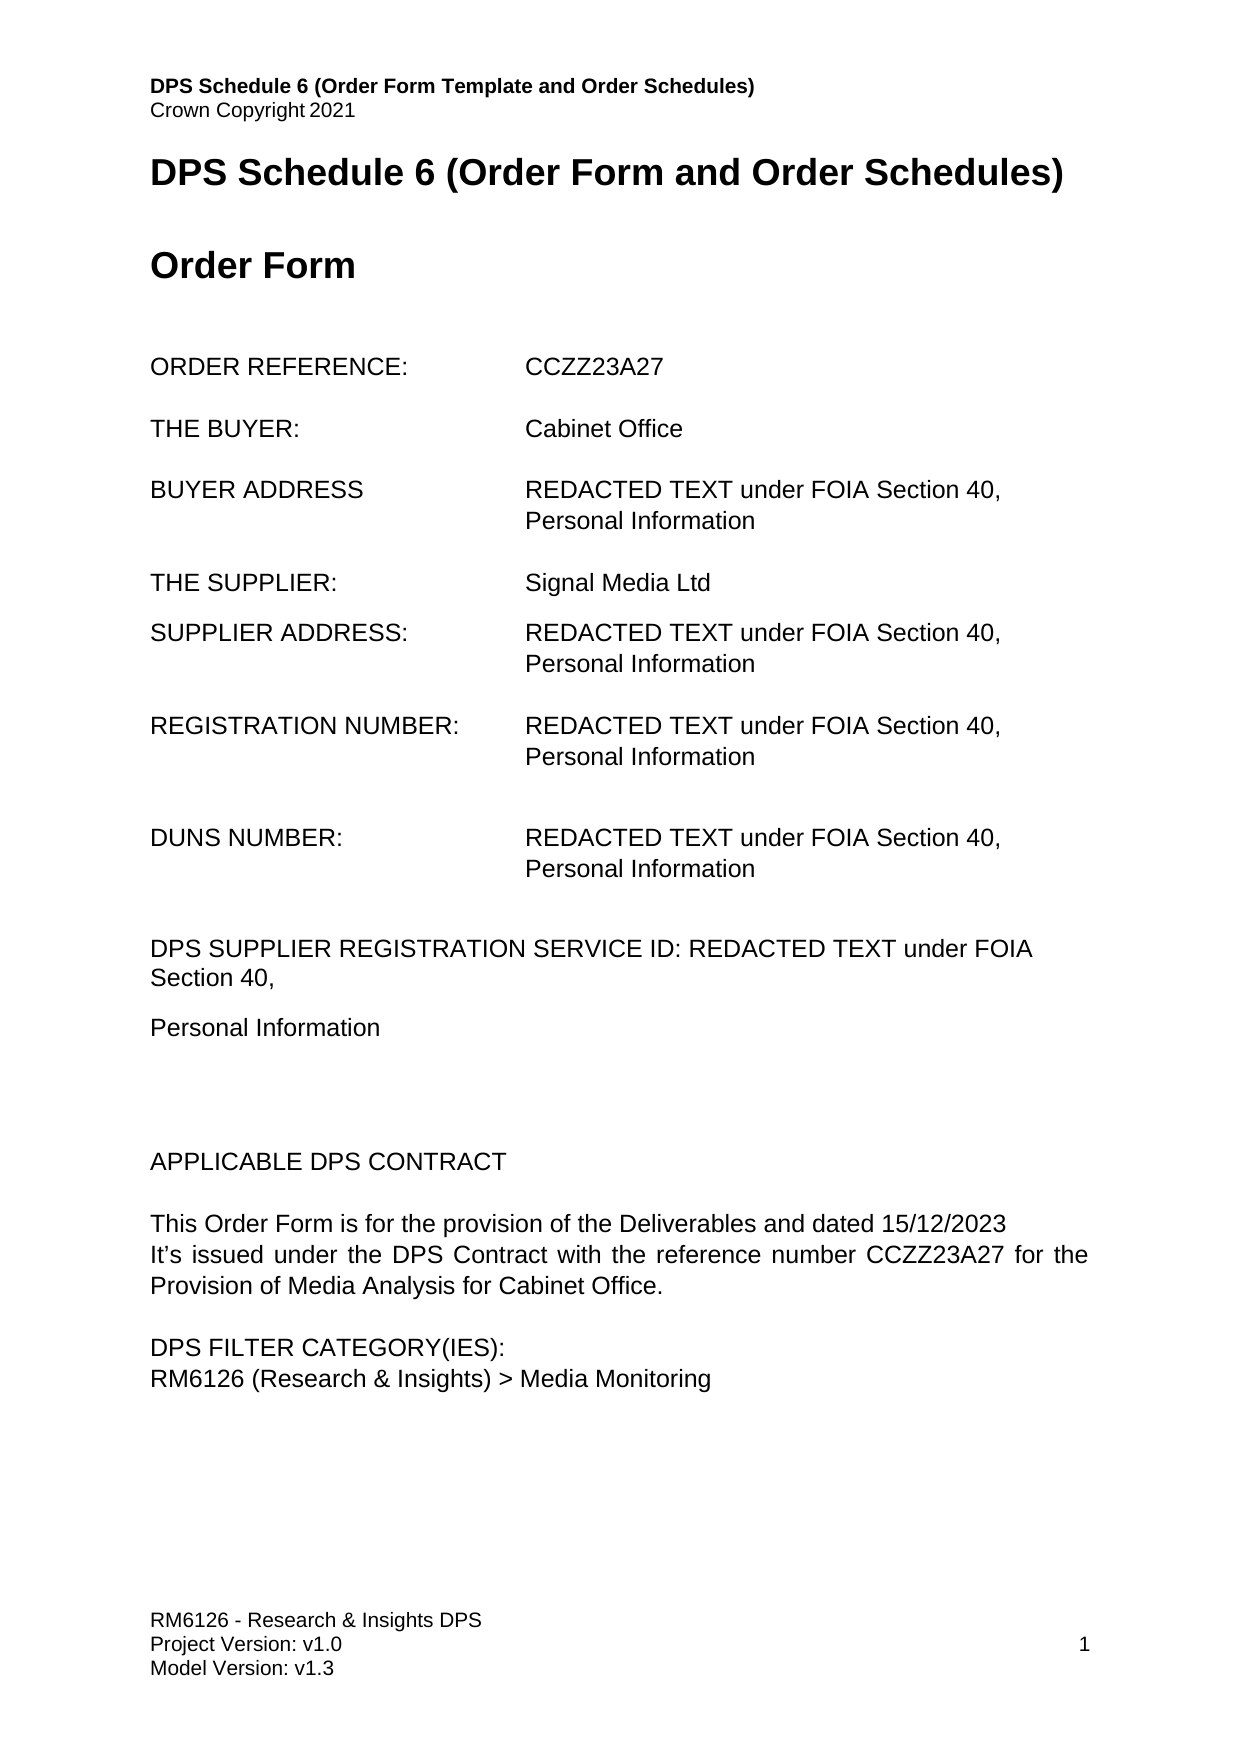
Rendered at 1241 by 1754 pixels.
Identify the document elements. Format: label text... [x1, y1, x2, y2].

text Personal Information [450, 506, 1090, 535]
text RM6126 (Research & Insights) > Media Monitoring [150, 1364, 1090, 1393]
text REGISTRATION NUMBER: REDACTED TEXT under FOIA Section 40, [150, 711, 1090, 740]
text DUNS NUMBER: REDACTED TEXT under FOIA Section 40, [150, 823, 1090, 851]
text ORDER REFERENCE: CCZZ23A27 [150, 352, 1090, 381]
text This Order Form is for the provision of the Deliverables and dated 15/12/2023 [150, 1209, 1090, 1238]
text THE BUYER: Cabinet Office [150, 414, 1090, 443]
text Personal Information [450, 854, 1090, 882]
text SUPPLIER ADDRESS: REDACTED TEXT under FOIA Section 40, [150, 618, 1090, 647]
text Personal Information [450, 649, 1090, 678]
text BUYER ADDRESS REDACTED TEXT under FOIA Section 40, [150, 475, 1090, 504]
text Personal Information [150, 1013, 1090, 1041]
text THE SUPPLIER: Signal Media Ltd [150, 568, 1090, 597]
text Order Form [150, 243, 1090, 286]
text Personal Information [450, 742, 1090, 771]
text APPLICABLE DPS CONTRACT [150, 1147, 1090, 1176]
text It’s issued under the DPS Contract with the reference number CCZZ23A27 for the Provision of Media Analysis for Cabinet Office. [150, 1240, 1090, 1300]
text DPS SUPPLIER REGISTRATION SERVICE ID: REDACTED TEXT under FOIA Section 40, [150, 934, 1090, 992]
text DPS Schedule 6 (Order Form and Order Schedules) [150, 150, 1090, 193]
text DPS FILTER CATEGORY(IES): [150, 1333, 1090, 1362]
